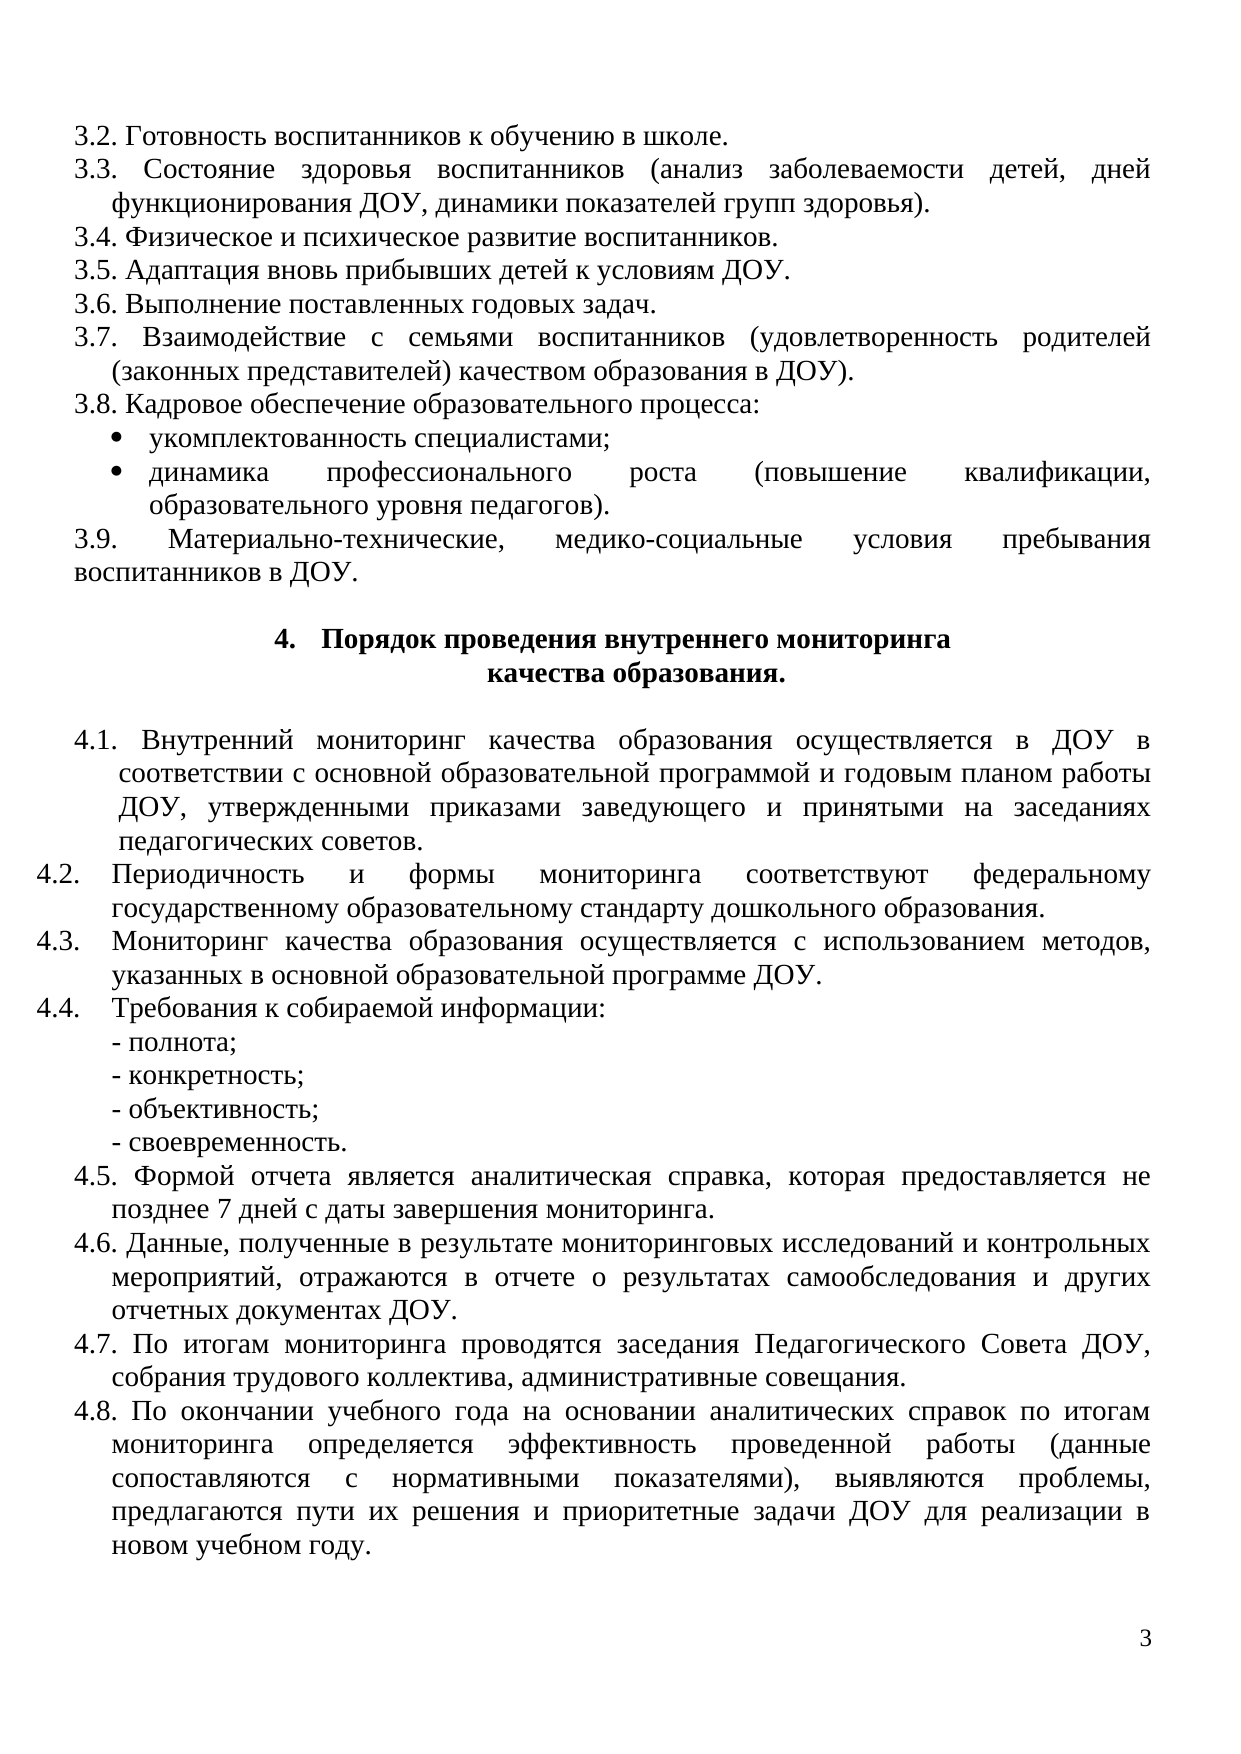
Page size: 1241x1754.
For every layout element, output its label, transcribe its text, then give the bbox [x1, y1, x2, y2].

text 3.2. Готовность воспитанников к обучению в школе. [74, 118, 1152, 152]
list динамика профессионального роста (повышение квалификации, образовательного уровня педагогов). [111, 454, 1152, 521]
text - полнота; [111, 1024, 1152, 1057]
text 4.7. По итогам мониторинга проводятся заседания Педагогического Совета ДОУ, собрания трудового коллектива, административные совещания. [74, 1326, 1152, 1393]
text 4.5. Формой отчета является аналитическая справка, которая предоставляется не позднее 7 дней с даты завершения мониторинга. [74, 1158, 1152, 1225]
text 4.8. По окончании учебного года на основании аналитических справок по итогам мониторинга определяется эффективность проведенной работы (данные сопоставляются с нормативными показателями), выявляются проблемы, предлагаются пути их решения и приоритетные задачи ДОУ для реализации в новом учебном году. [74, 1393, 1152, 1561]
list Периодичность и формы мониторинга соответствуют федеральному государственному образовательному стандарту дошкольного образования. [36, 856, 1152, 923]
text 3.4. Физическое и психическое развитие воспитанников. [74, 219, 1152, 252]
text - конкретность; [111, 1057, 1152, 1091]
list Порядок проведения внутреннего мониторинга [74, 621, 1152, 655]
text 3.9. Материально-технические, медико-социальные условия пребывания воспитанников в ДОУ. [74, 521, 1152, 588]
list Мониторинг качества образования осуществляется с использованием методов, указанных в основной образовательной программе ДОУ. [36, 923, 1152, 990]
list Требования к собираемой информации: [36, 990, 1152, 1024]
list Внутренний мониторинг качества образования осуществляется в ДОУ в соответствии с основной образовательной программой и годовым планом работы ДОУ, утвержденными приказами заведующего и принятыми на заседаниях педагогических советов. [74, 722, 1152, 856]
text 3.5. Адаптация вновь прибывших детей к условиям ДОУ. [74, 252, 1152, 286]
text - своевременность. [111, 1124, 1152, 1158]
text качества образования. [121, 655, 1152, 688]
text 3.8. Кадровое обеспечение образовательного процесса: [74, 386, 1152, 420]
text 3.7. Взаимодействие с семьями воспитанников (удовлетворенность родителей (законных представителей) качеством образования в ДОУ). [74, 319, 1152, 386]
text 4.6. Данные, полученные в результате мониторинговых исследований и контрольных мероприятий, отражаются в отчете о результатах самообследования и других отчетных документах ДОУ. [74, 1225, 1152, 1326]
text 3.3. Состояние здоровья воспитанников (анализ заболеваемости детей, дней функционирования ДОУ, динамики показателей групп здоровья). [74, 152, 1152, 219]
text - объективность; [111, 1091, 1152, 1124]
text 3.6. Выполнение поставленных годовых задач. [74, 286, 1152, 319]
list укомплектованность специалистами; [111, 420, 1152, 454]
